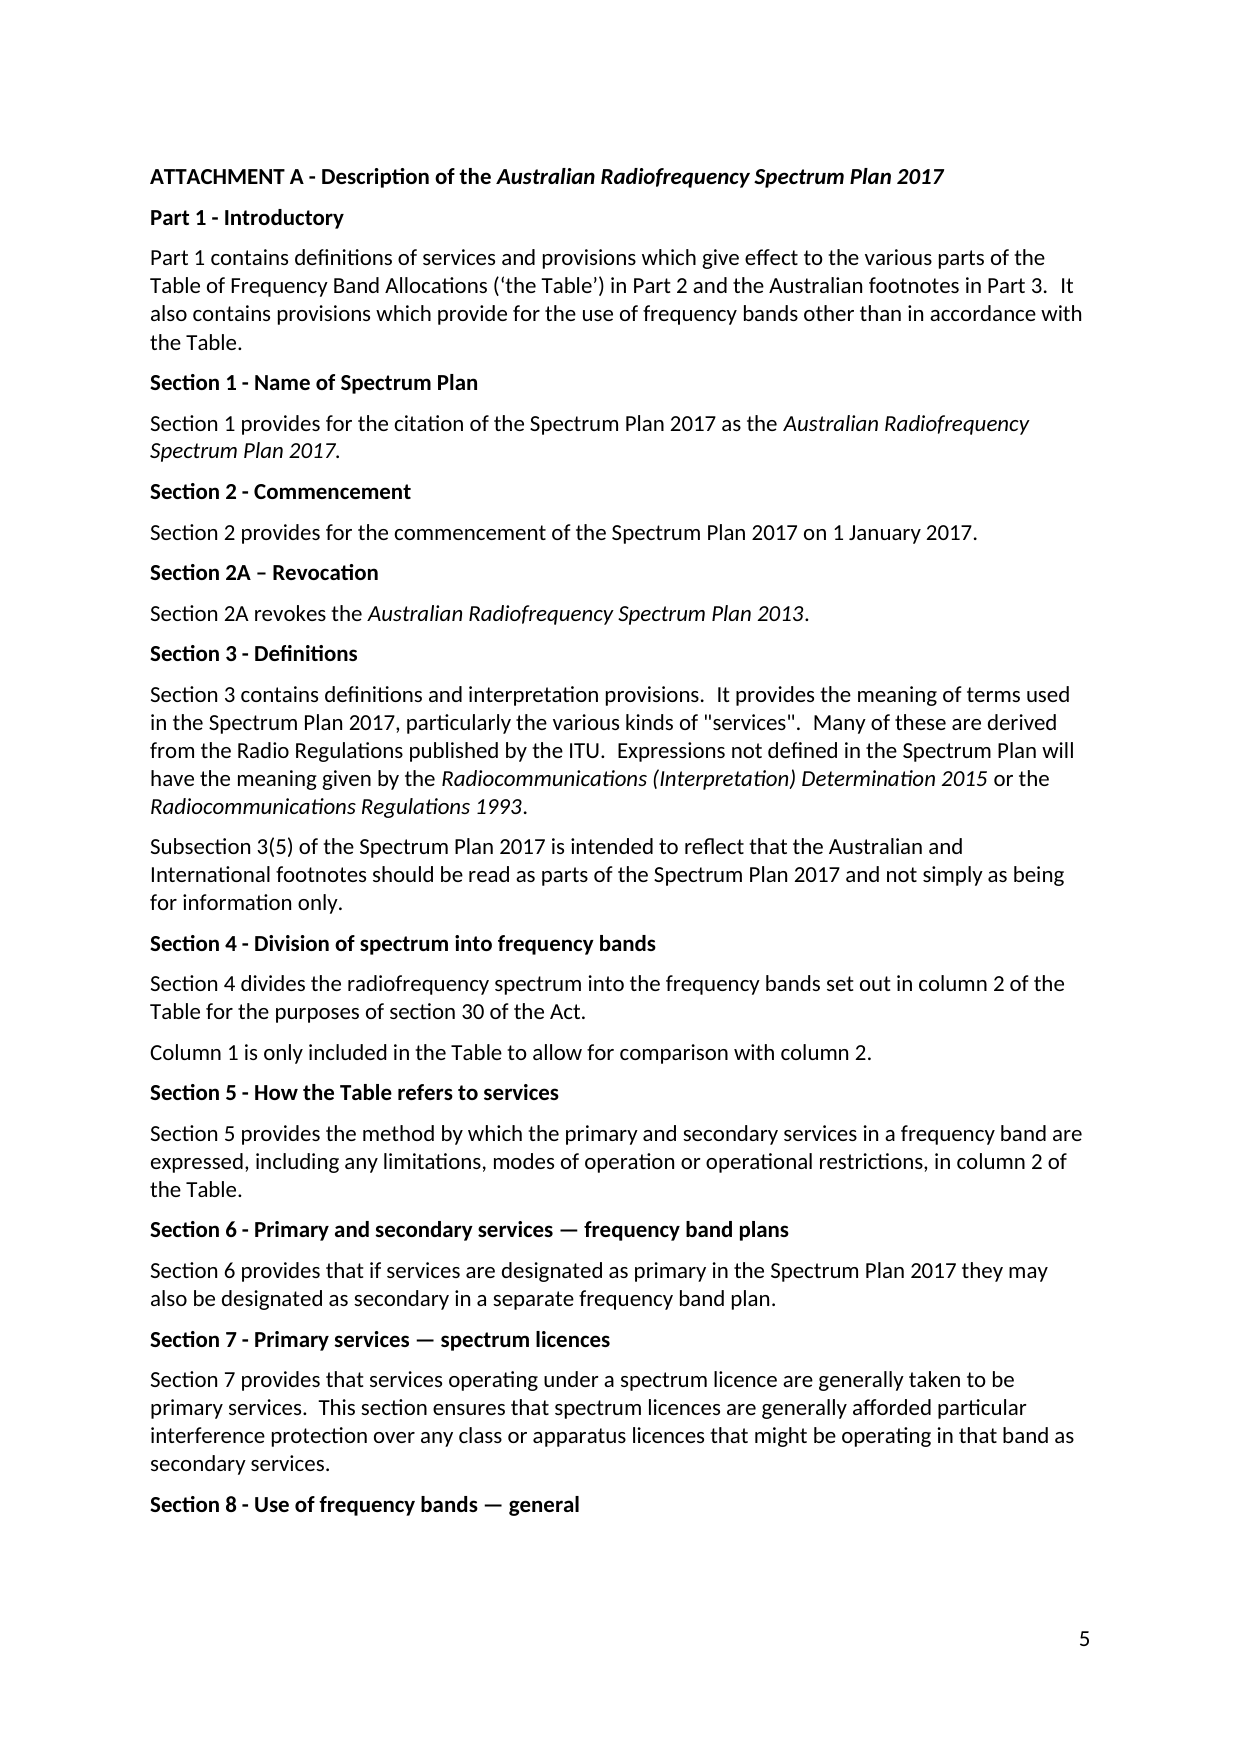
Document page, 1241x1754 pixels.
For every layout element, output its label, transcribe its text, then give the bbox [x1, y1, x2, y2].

text Section 6 - Primary and secondary services — frequency band plans [150, 1216, 1090, 1244]
text Section 5 provides the method by which the primary and secondary services in a frequency band are expressed, including any limitations, modes of operation or operational restrictions, in column 2 of the Table. [150, 1119, 1090, 1203]
text ATTACHMENT A - Description of the Australian Radiofrequency Spectrum Plan 2017 [150, 162, 1090, 191]
text Section 4 divides the radiofrequency spectrum into the frequency bands set out in column 2 of the Table for the purposes of section 30 of the Act. [150, 969, 1090, 1026]
text Part 1 - Introductory [150, 203, 1090, 231]
text Section 2A revokes the Australian Radiofrequency Spectrum Plan 2013. [150, 599, 1090, 627]
text Section 7 - Primary services — spectrum licences [150, 1325, 1090, 1353]
text Section 5 - How the Table refers to services [150, 1078, 1090, 1107]
text Section 1 - Name of Spectrum Plan [150, 368, 1090, 396]
text Section 3 - Definitions [150, 639, 1090, 667]
text Section 2 provides for the commencement of the Spectrum Plan 2017 on 1 January 2017. [150, 518, 1090, 546]
text Subsection 3(5) of the Spectrum Plan 2017 is intended to reflect that the Australian and International footnotes should be read as parts of the Spectrum Plan 2017 and not simply as being for information only. [150, 832, 1090, 916]
text Section 8 - Use of frequency bands — general [150, 1490, 1090, 1518]
text Section 2A – Revocation [150, 558, 1090, 586]
text Section 7 provides that services operating under a spectrum licence are generally taken to be primary services. This section ensures that spectrum licences are generally afforded particular interference protection over any class or apparatus licences that might be operating in that band as secondary services. [150, 1365, 1090, 1477]
text Section 4 - Division of spectrum into frequency bands [150, 929, 1090, 957]
text Part 1 contains definitions of services and provisions which give effect to the various parts of the Table of Frequency Band Allocations (‘the Table’) in Part 2 and the Australian footnotes in Part 3. It also contains provisions which provide for the use of frequency bands other than in accordance with the Table. [150, 243, 1090, 356]
text Section 2 - Commencement [150, 477, 1090, 505]
text Column 1 is only included in the Table to allow for comparison with column 2. [150, 1038, 1090, 1066]
text Section 3 contains definitions and interpretation provisions. It provides the meaning of terms used in the Spectrum Plan 2017, particularly the various kinds of "services". Many of these are derived from the Radio Regulations published by the ITU. Expressions not defined in the Spectrum Plan will have the meaning given by the Radiocommunications (Interpretation) Determination 2015 or the Radiocommunications Regulations 1993. [150, 680, 1090, 820]
text Section 6 provides that if services are designated as primary in the Spectrum Plan 2017 they may also be designated as secondary in a separate frequency band plan. [150, 1256, 1090, 1312]
text Section 1 provides for the citation of the Spectrum Plan 2017 as the Australian Radiofrequency Spectrum Plan 2017. [150, 409, 1090, 465]
